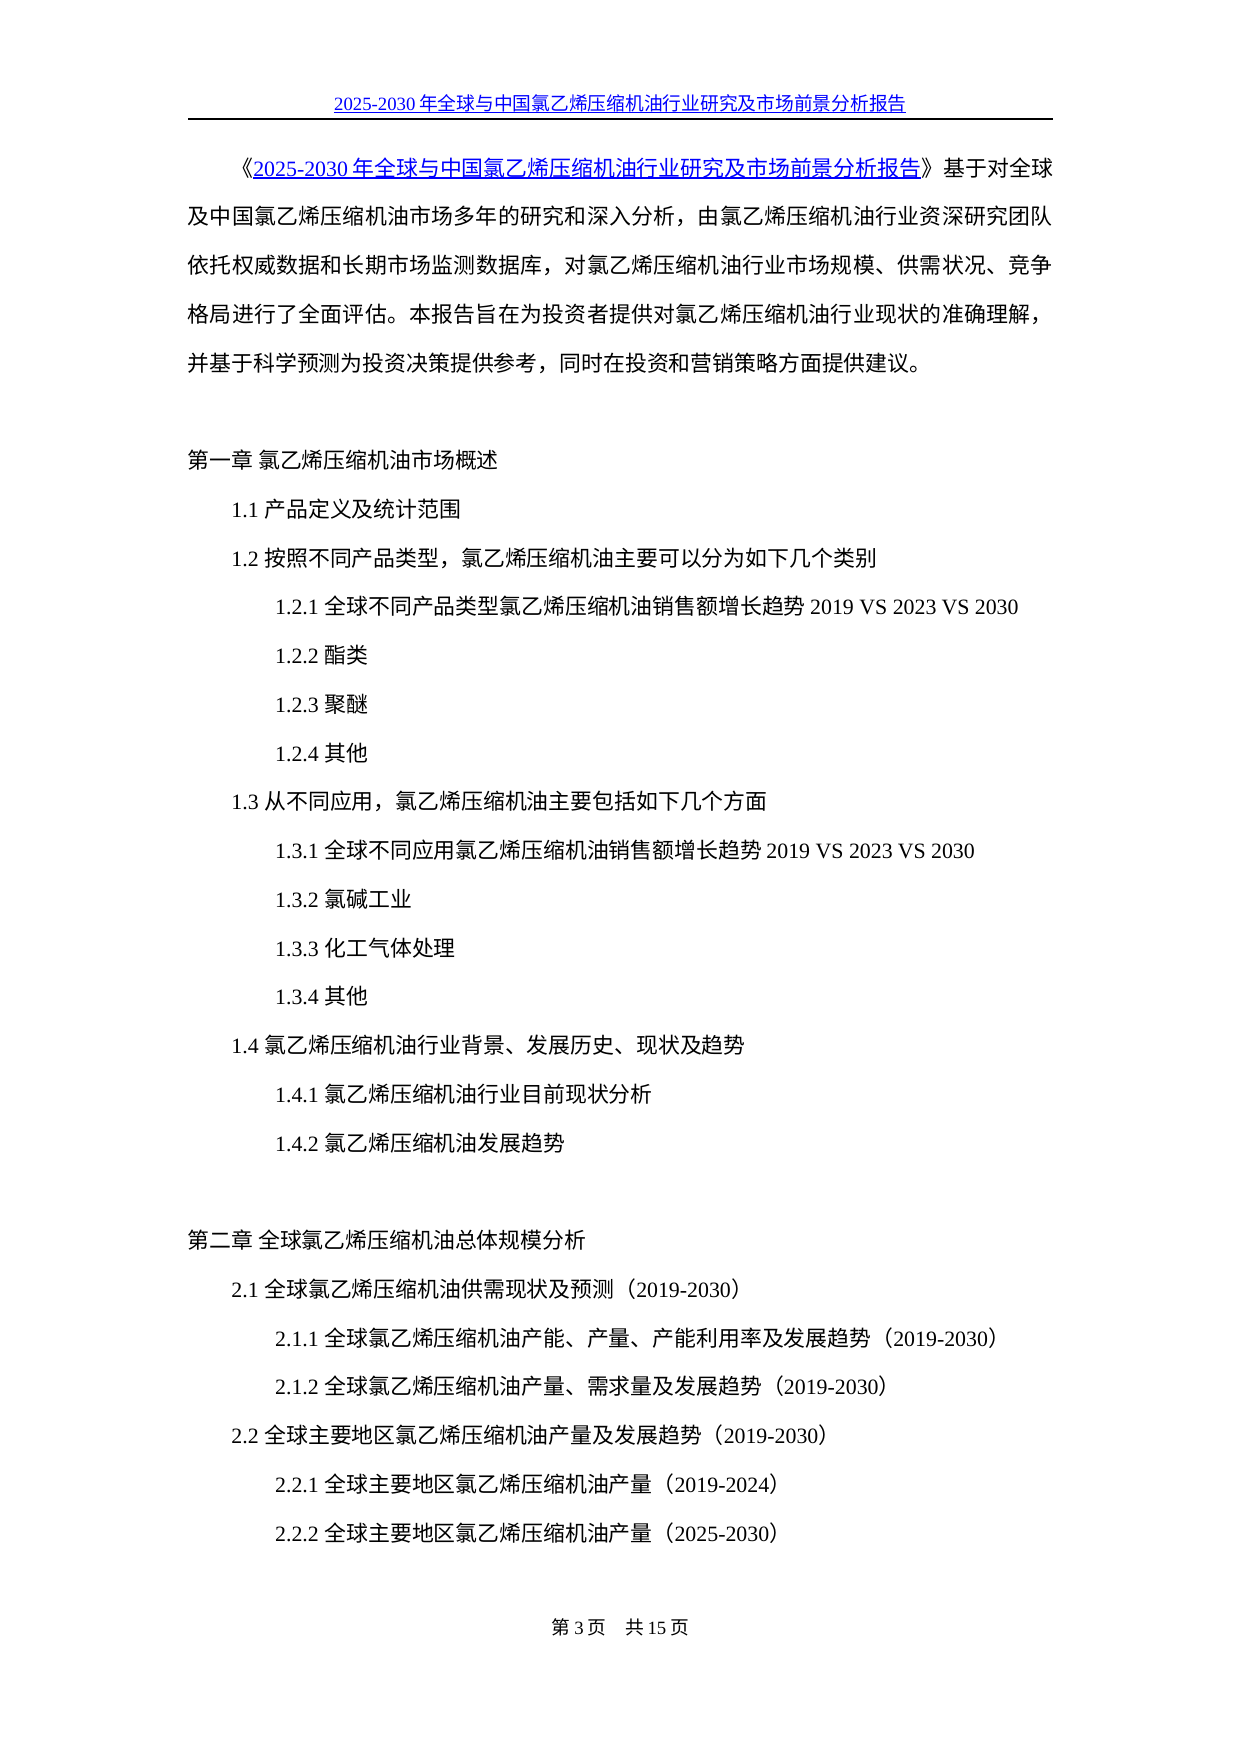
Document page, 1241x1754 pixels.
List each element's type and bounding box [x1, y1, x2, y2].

text [187, 150, 1053, 1548]
